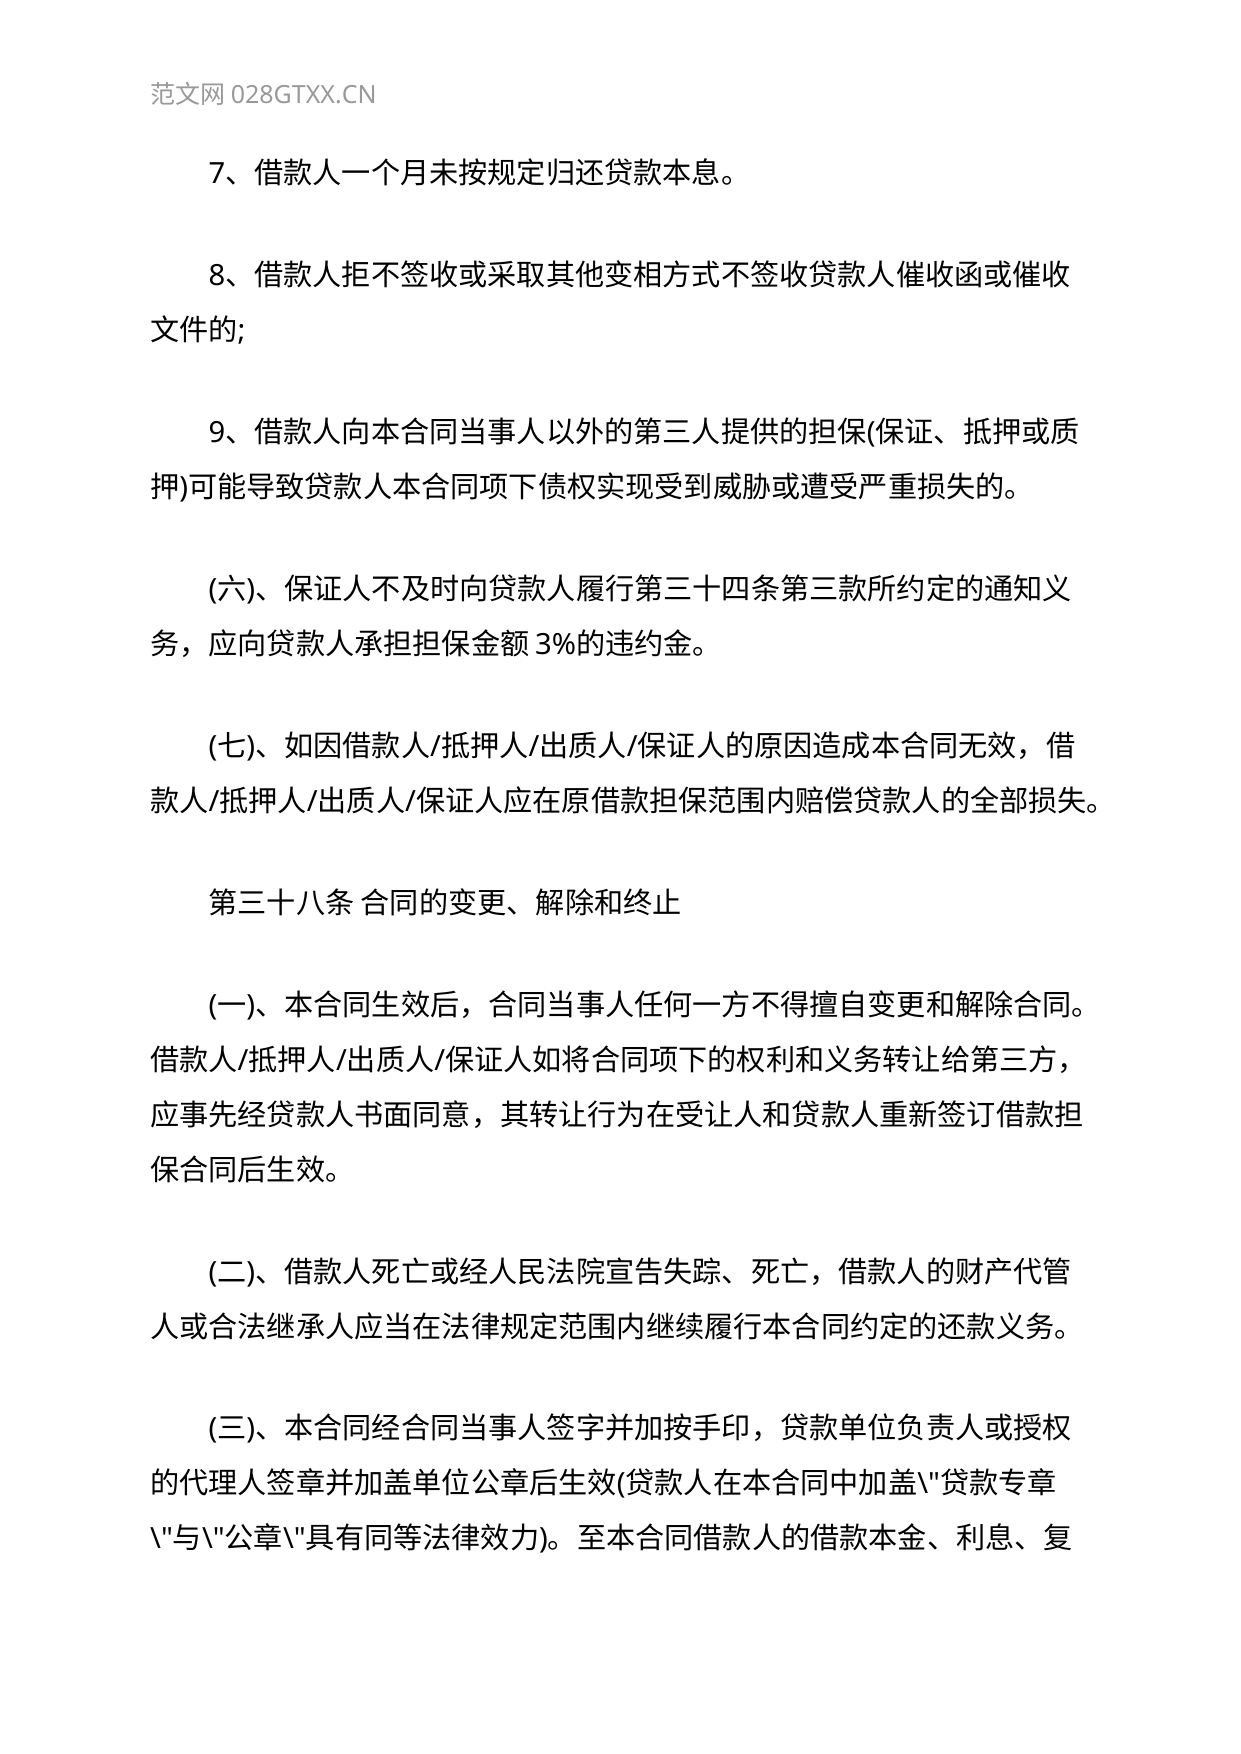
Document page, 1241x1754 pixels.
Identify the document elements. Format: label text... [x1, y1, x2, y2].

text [150, 1405, 1090, 1557]
text (七)、如因借款人/抵押人/出质人/保证人的原因造成本合同无效，借款人/抵押人/出质人/保证人应在原借款担保范围内赔偿贷款人的全部损失。 [150, 723, 1090, 820]
text 第三十八条 合同的变更、解除和终止 [150, 880, 1090, 922]
text (一)、本合同生效后，合同当事人任何一方不得擅自变更和解除合同。借款人/抵押人/出质人/保证人如将合同项下的权利和义务转让给第三方，应事先经贷款人书面同意，其转让行为在受让人和贷款人重新签订借款担保合同后生效。 [150, 982, 1090, 1189]
text (二)、借款人死亡或经人民法院宣告失踪、死亡，借款人的财产代管人或合法继承人应当在法律规定范围内继续履行本合同约定的还款义务。 [150, 1248, 1090, 1346]
text 9、借款人向本合同当事人以外的第三人提供的担保(保证、抵押或质押)可能导致贷款人本合同项下债权实现受到威胁或遭受严重损失的。 [150, 409, 1090, 506]
text 7、借款人一个月未按规定归还贷款本息。 [150, 150, 1090, 192]
text (六)、保证人不及时向贷款人履行第三十四条第三款所约定的通知义务，应向贷款人承担担保金额3%的违约金。 [150, 566, 1090, 663]
text 8、借款人拒不签收或采取其他变相方式不签收贷款人催收函或催收文件的; [150, 252, 1090, 349]
